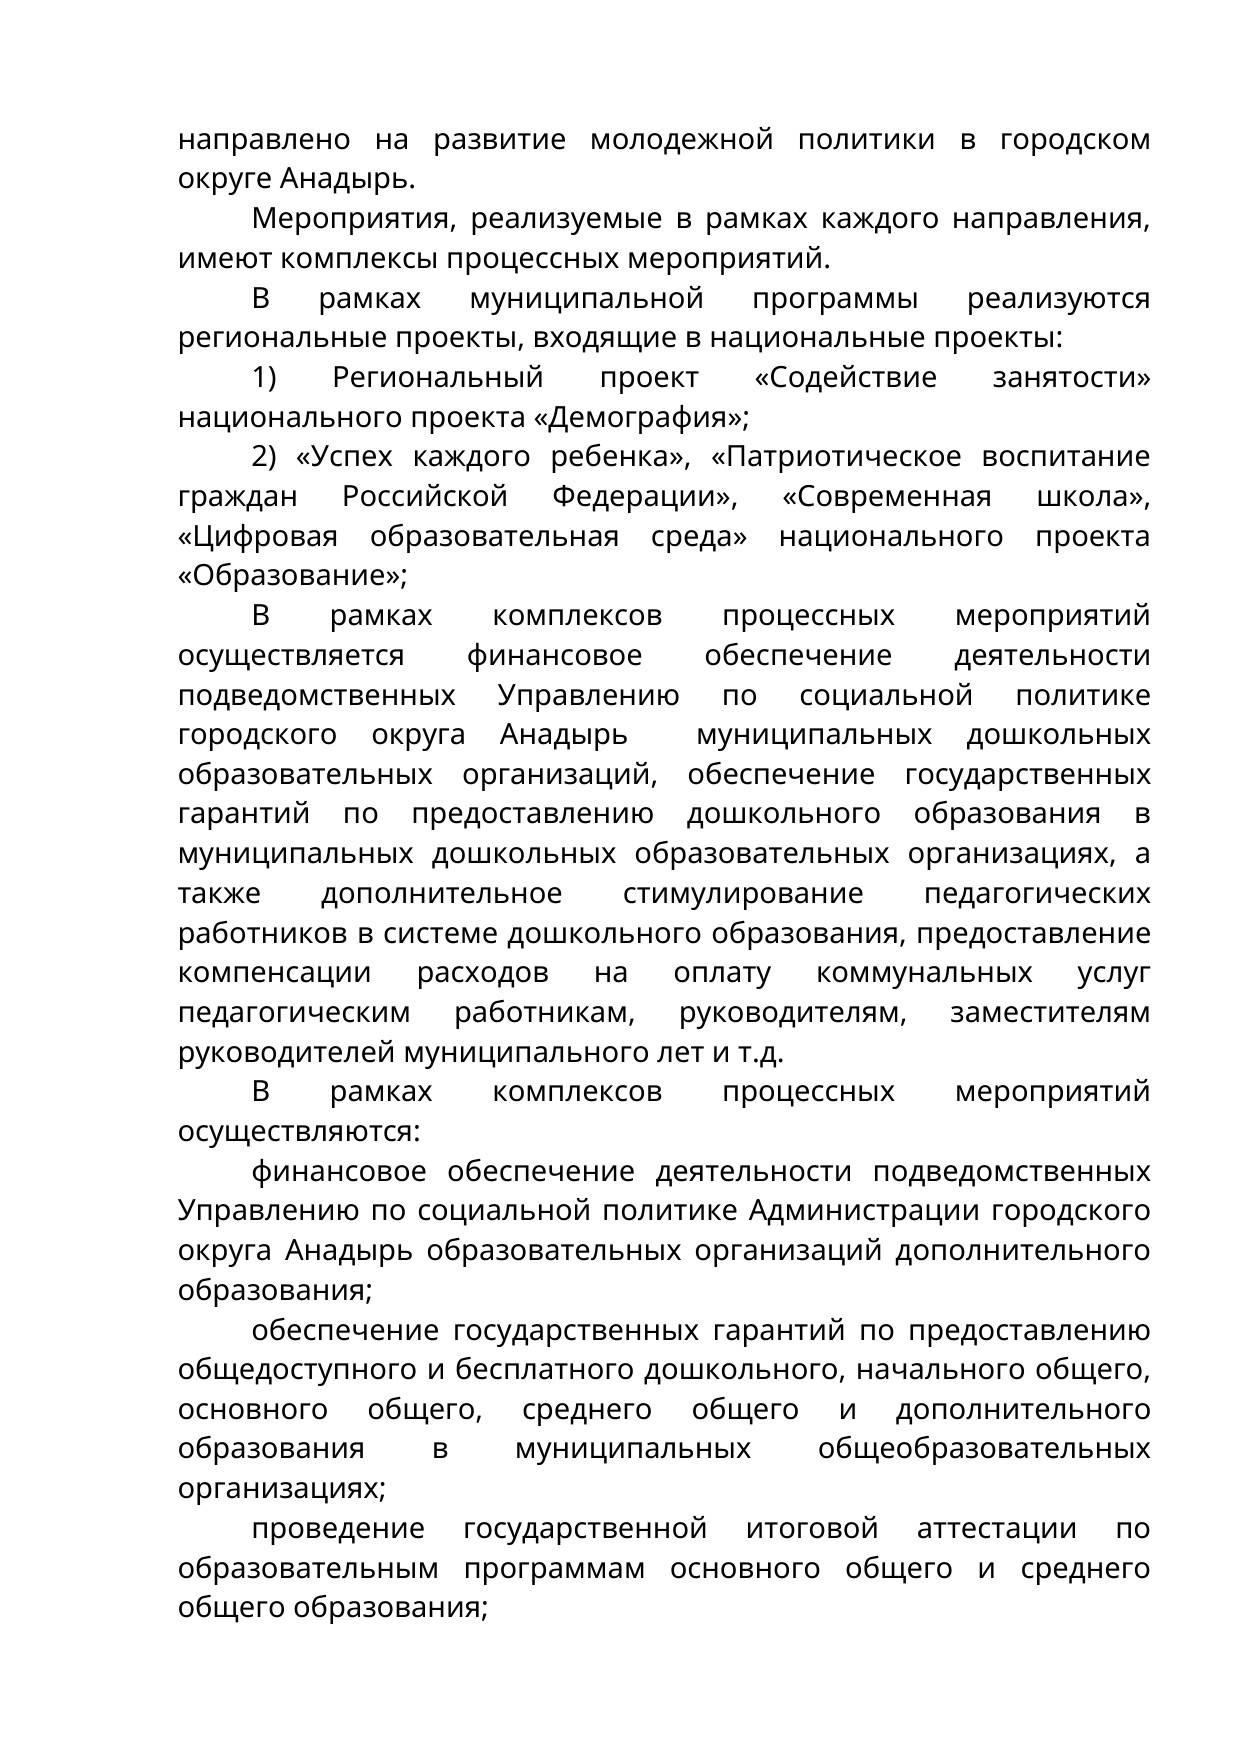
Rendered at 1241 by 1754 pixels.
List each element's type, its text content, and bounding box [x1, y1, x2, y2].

text Мероприятия, реализуемые в рамках каждого направления, имеют комплексы процессных мероприятий. [177, 197, 1152, 277]
text обеспечение государственных гарантий по предоставлению общедоступного и бесплатного дошкольного, начального общего, основного общего, среднего общего и дополнительного образования в муниципальных общеобразовательных организациях; [177, 1309, 1152, 1507]
text 2) «Успех каждого ребенка», «Патриотическое воспитание граждан Российской Федерации», «Современная школа», «Цифровая образовательная среда» национального проекта «Образование»; [177, 436, 1152, 594]
text проведение государственной итоговой аттестации по образовательным программам основного общего и среднего общего образования; [177, 1507, 1152, 1626]
text финансовое обеспечение деятельности подведомственных Управлению по социальной политике Администрации городского округа Анадырь образовательных организаций дополнительного образования; [177, 1150, 1152, 1309]
text В рамках комплексов процессных мероприятий осуществляются: [177, 1071, 1152, 1150]
text В рамках комплексов процессных мероприятий осуществляется финансовое обеспечение деятельности подведомственных Управлению по социальной политике городского округа Анадырь муниципальных дошкольных образовательных организаций, обеспечение государственных гарантий по предоставлению дошкольного образования в муниципальных дошкольных образовательных организациях, а также дополнительное стимулирование педагогических работников в системе дошкольного образования, предоставление компенсации расходов на оплату коммунальных услуг педагогическим работникам, руководителям, заместителям руководителей муниципального лет и т.д. [177, 594, 1152, 1071]
text 1) Региональный проект «Содействие занятости» национального проекта «Демография»; [177, 356, 1152, 436]
text В рамках муниципальной программы реализуются региональные проекты, входящие в национальные проекты: [177, 277, 1152, 356]
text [177, 118, 1152, 197]
